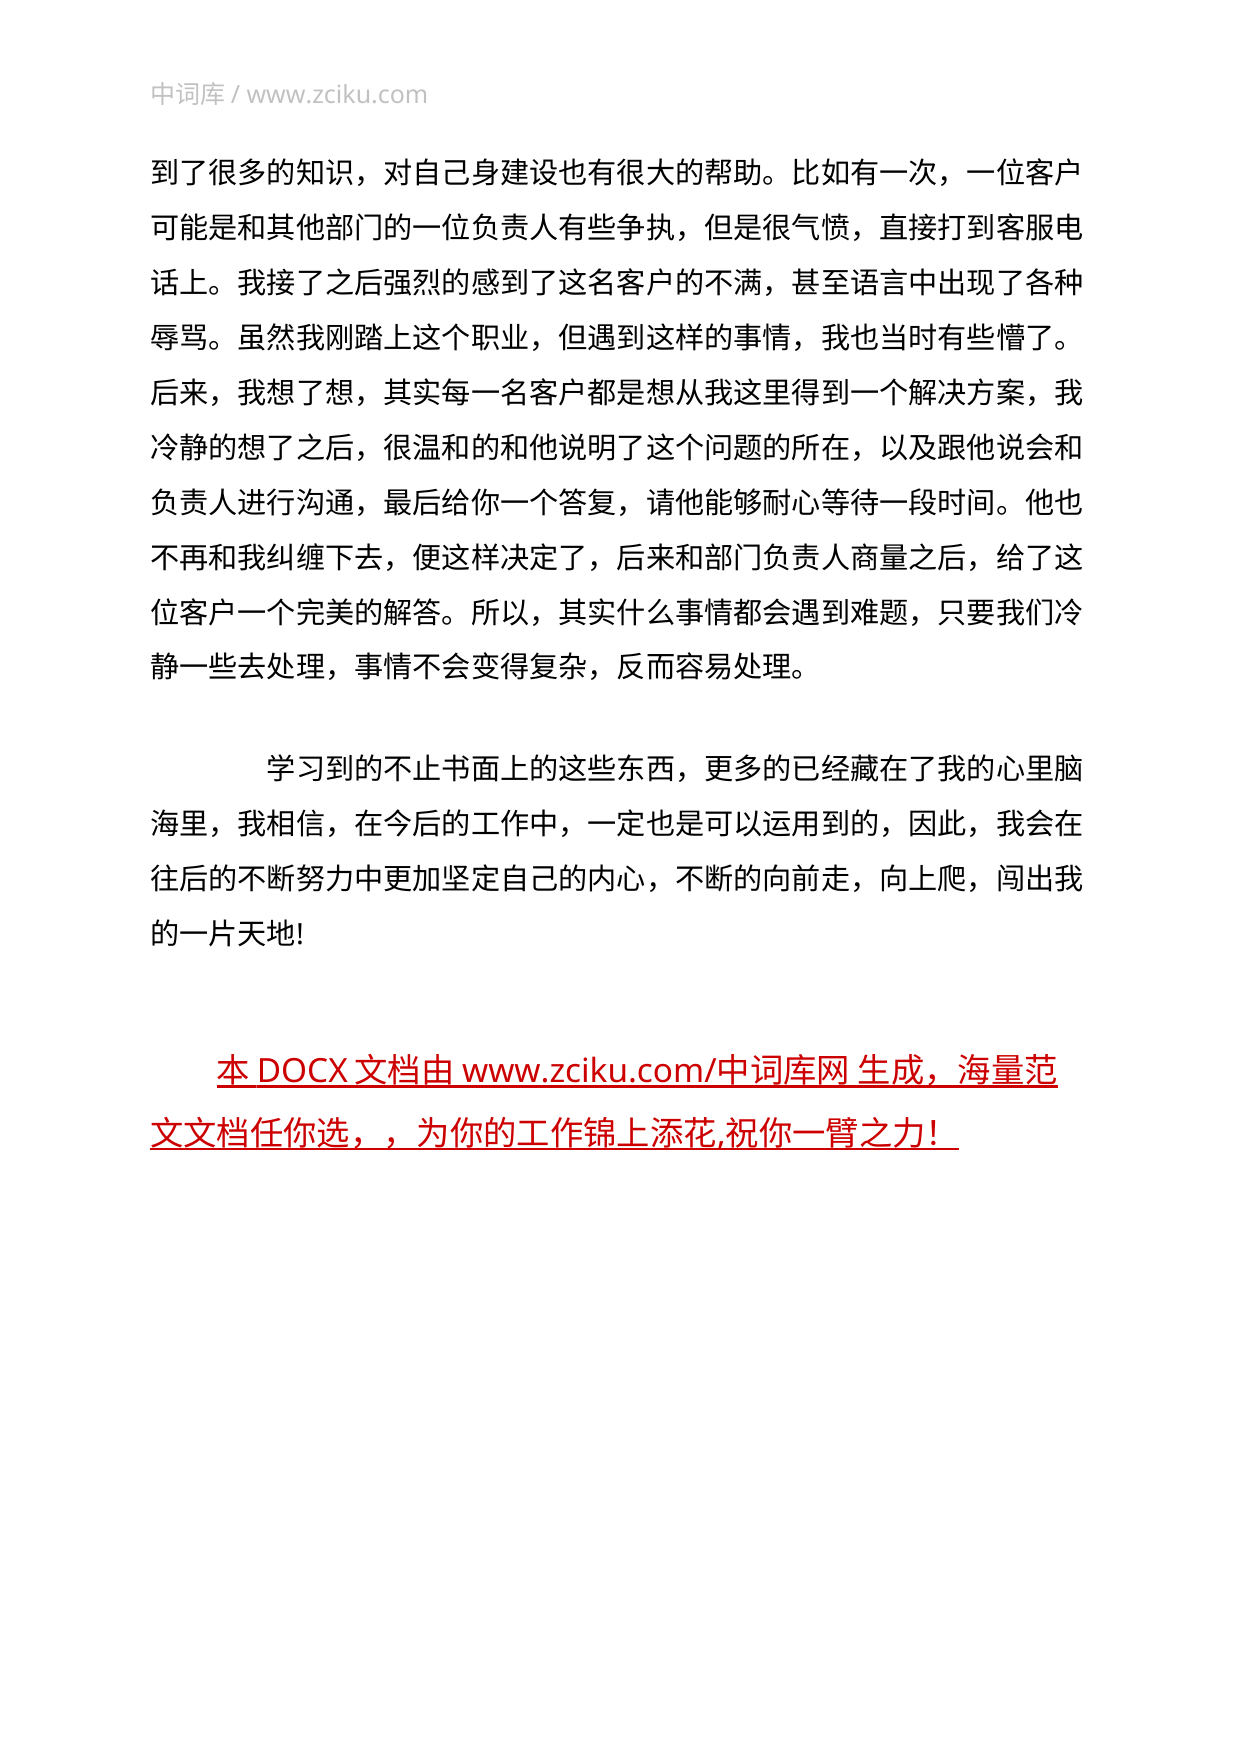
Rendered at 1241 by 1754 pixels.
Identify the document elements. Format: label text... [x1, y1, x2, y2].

text 学习到的不止书面上的这些东西，更多的已经藏在了我的心里脑海里，我相信，在今后的工作中，一定也是可以运用到的，因此，我会在往后的不断努力中更加坚定自己的内心，不断的向前走，向上爬，闯出我的一片天地! [150, 746, 1090, 953]
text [150, 150, 1090, 686]
text 本DOCX文档由 www.zciku.com/中词库网 生成，海量范文文档任你选，，为你的工作锦上添花,祝你一臂之力！ [150, 1044, 1090, 1155]
